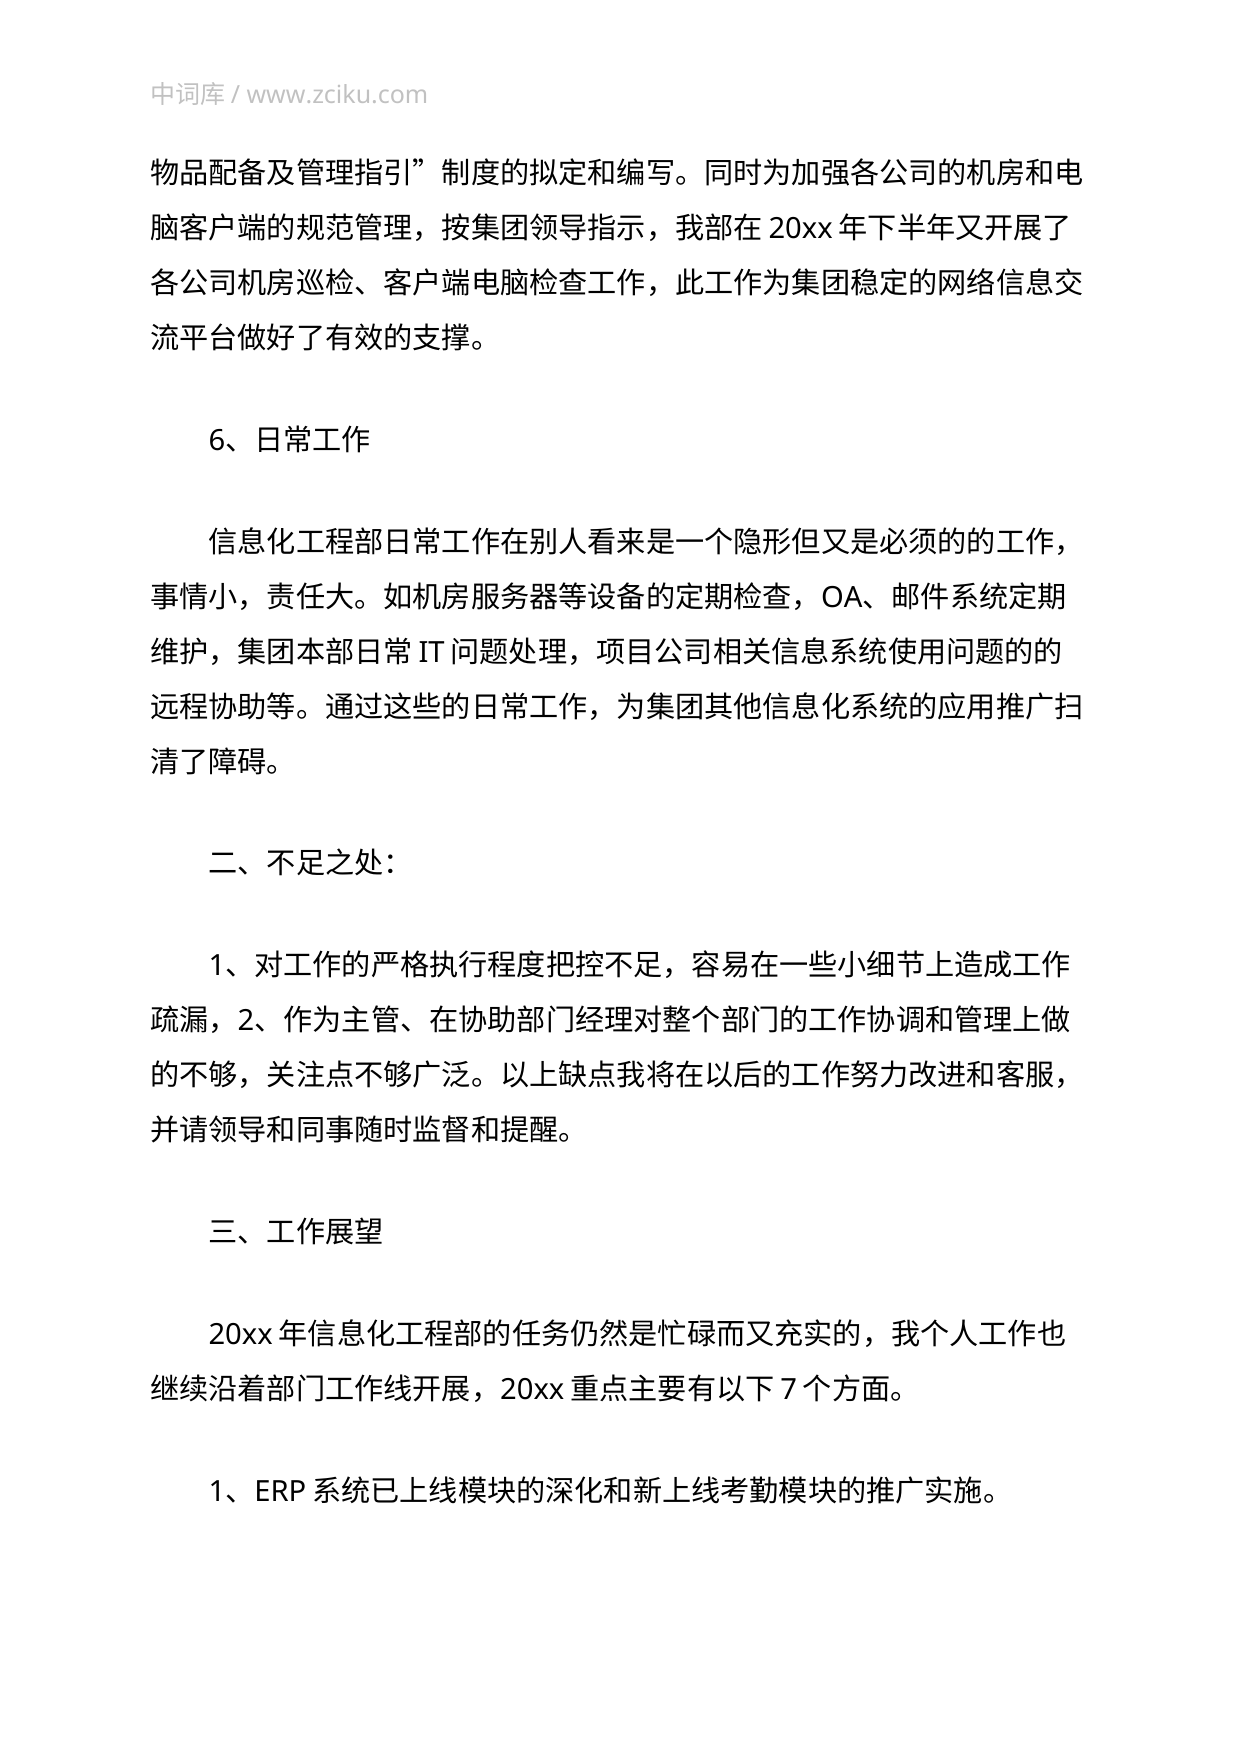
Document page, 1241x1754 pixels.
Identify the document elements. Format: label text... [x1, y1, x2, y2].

text 20xx年信息化工程部的任务仍然是忙碌而又充实的，我个人工作也继续沿着部门工作线开展，20xx重点主要有以下7个方面。 [150, 1310, 1090, 1408]
text 6、日常工作 [150, 417, 1090, 459]
text 三、工作展望 [150, 1208, 1090, 1251]
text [150, 150, 1090, 357]
text 二、不足之处： [150, 840, 1090, 882]
text 1、对工作的严格执行程度把控不足，容易在一些小细节上造成工作疏漏，2、作为主管、在协助部门经理对整个部门的工作协调和管理上做的不够，关注点不够广泛。以上缺点我将在以后的工作努力改进和客服，并请领导和同事随时监督和提醒。 [150, 942, 1090, 1149]
text 信息化工程部日常工作在别人看来是一个隐形但又是必须的的工作，事情小，责任大。如机房服务器等设备的定期检查，OA、邮件系统定期维护，集团本部日常IT问题处理，项目公司相关信息系统使用问题的的远程协助等。通过这些的日常工作，为集团其他信息化系统的应用推广扫清了障碍。 [150, 518, 1090, 781]
text 1、ERP系统已上线模块的深化和新上线考勤模块的推广实施。 [150, 1467, 1090, 1510]
